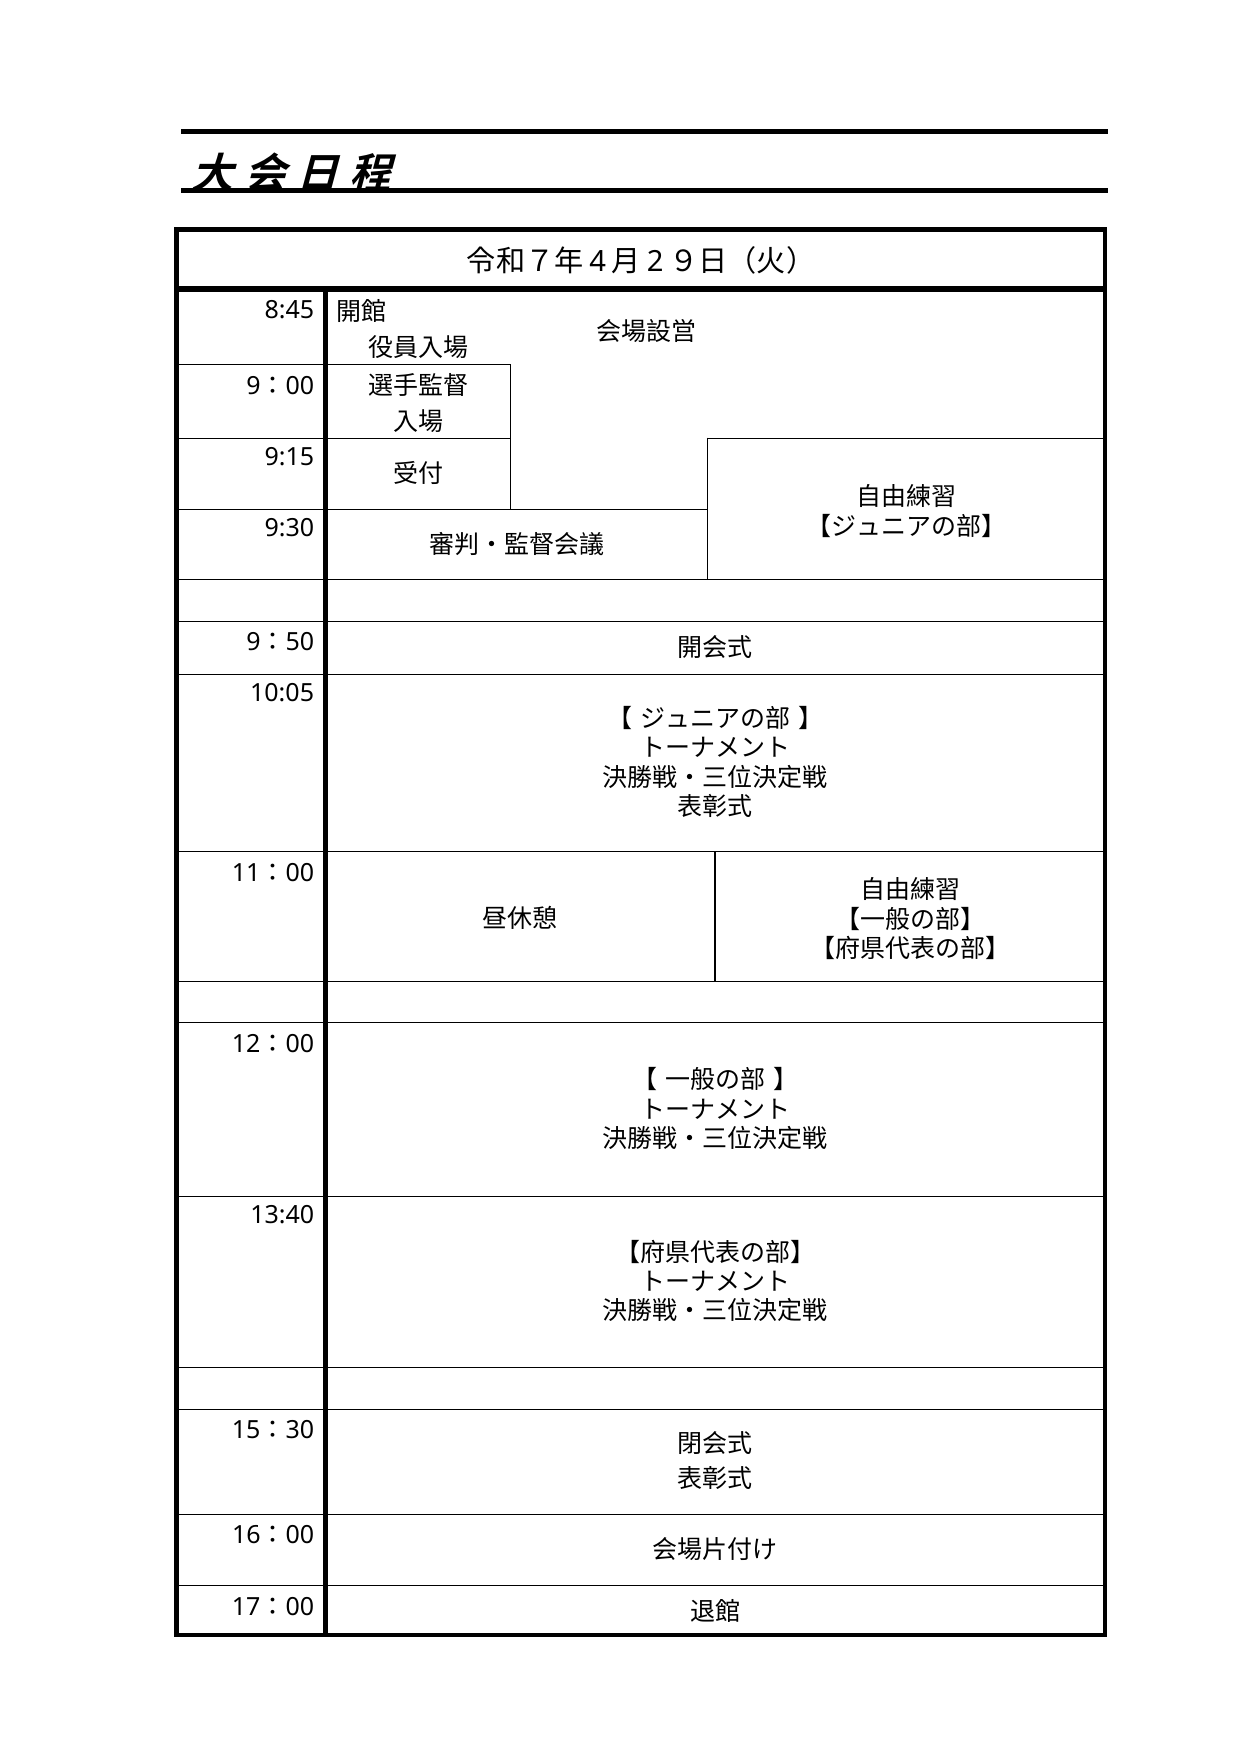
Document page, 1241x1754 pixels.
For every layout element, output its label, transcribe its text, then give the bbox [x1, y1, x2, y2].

table_cell [179, 982, 323, 1022]
table_cell 開館 役員入場 [328, 292, 511, 364]
table_cell 退館 [328, 1586, 1103, 1632]
table_cell 【 ジュニアの部 】 トーナメント 決勝戦・三位決定戦 表彰式 [328, 675, 1103, 851]
table_cell 閉会式 表彰式 [328, 1410, 1103, 1514]
table_cell 【 一般の部 】 トーナメント 決勝戦・三位決定戦 [328, 1023, 1103, 1196]
table_cell 開会式 [328, 622, 1103, 674]
table_cell 15：30 [179, 1410, 323, 1514]
table_cell 12：00 [179, 1023, 323, 1196]
table_cell 9：50 [179, 622, 323, 674]
table_cell 10:05 [179, 675, 323, 851]
table_cell 審判・監督会議 [328, 510, 707, 579]
table_cell 17：00 [179, 1586, 323, 1632]
table_cell 受付 [328, 439, 510, 508]
table_cell 13:40 [179, 1197, 323, 1367]
table_cell 会場設営 [511, 292, 707, 508]
table_cell 16：00 [179, 1515, 323, 1585]
table_cell [328, 982, 1103, 1022]
table_cell 8:45 [179, 292, 323, 364]
table_cell 昼休憩 [328, 852, 714, 981]
table_cell [708, 292, 1103, 438]
table_header 大会日程 [181, 134, 1107, 188]
table_cell 自由練習 【一般の部】 【府県代表の部】 [716, 852, 1103, 981]
table_cell [328, 580, 1103, 621]
table_cell 9：00 [179, 365, 323, 438]
table_cell 自由練習 【ジュニアの部】 [708, 439, 1103, 579]
table_cell 【府県代表の部】 トーナメント 決勝戦・三位決定戦 [328, 1197, 1103, 1367]
table_cell 9:15 [179, 439, 323, 508]
table_cell 11：00 [179, 852, 323, 981]
table_cell 会場片付け [328, 1515, 1103, 1585]
table_cell 選手監督 入場 [328, 365, 510, 438]
table_cell 9:30 [179, 510, 323, 579]
table_cell [328, 1368, 1103, 1408]
table_cell [179, 580, 323, 621]
table_cell [179, 1368, 323, 1408]
table_header 令和７年4月2９日（火） [179, 232, 1103, 286]
